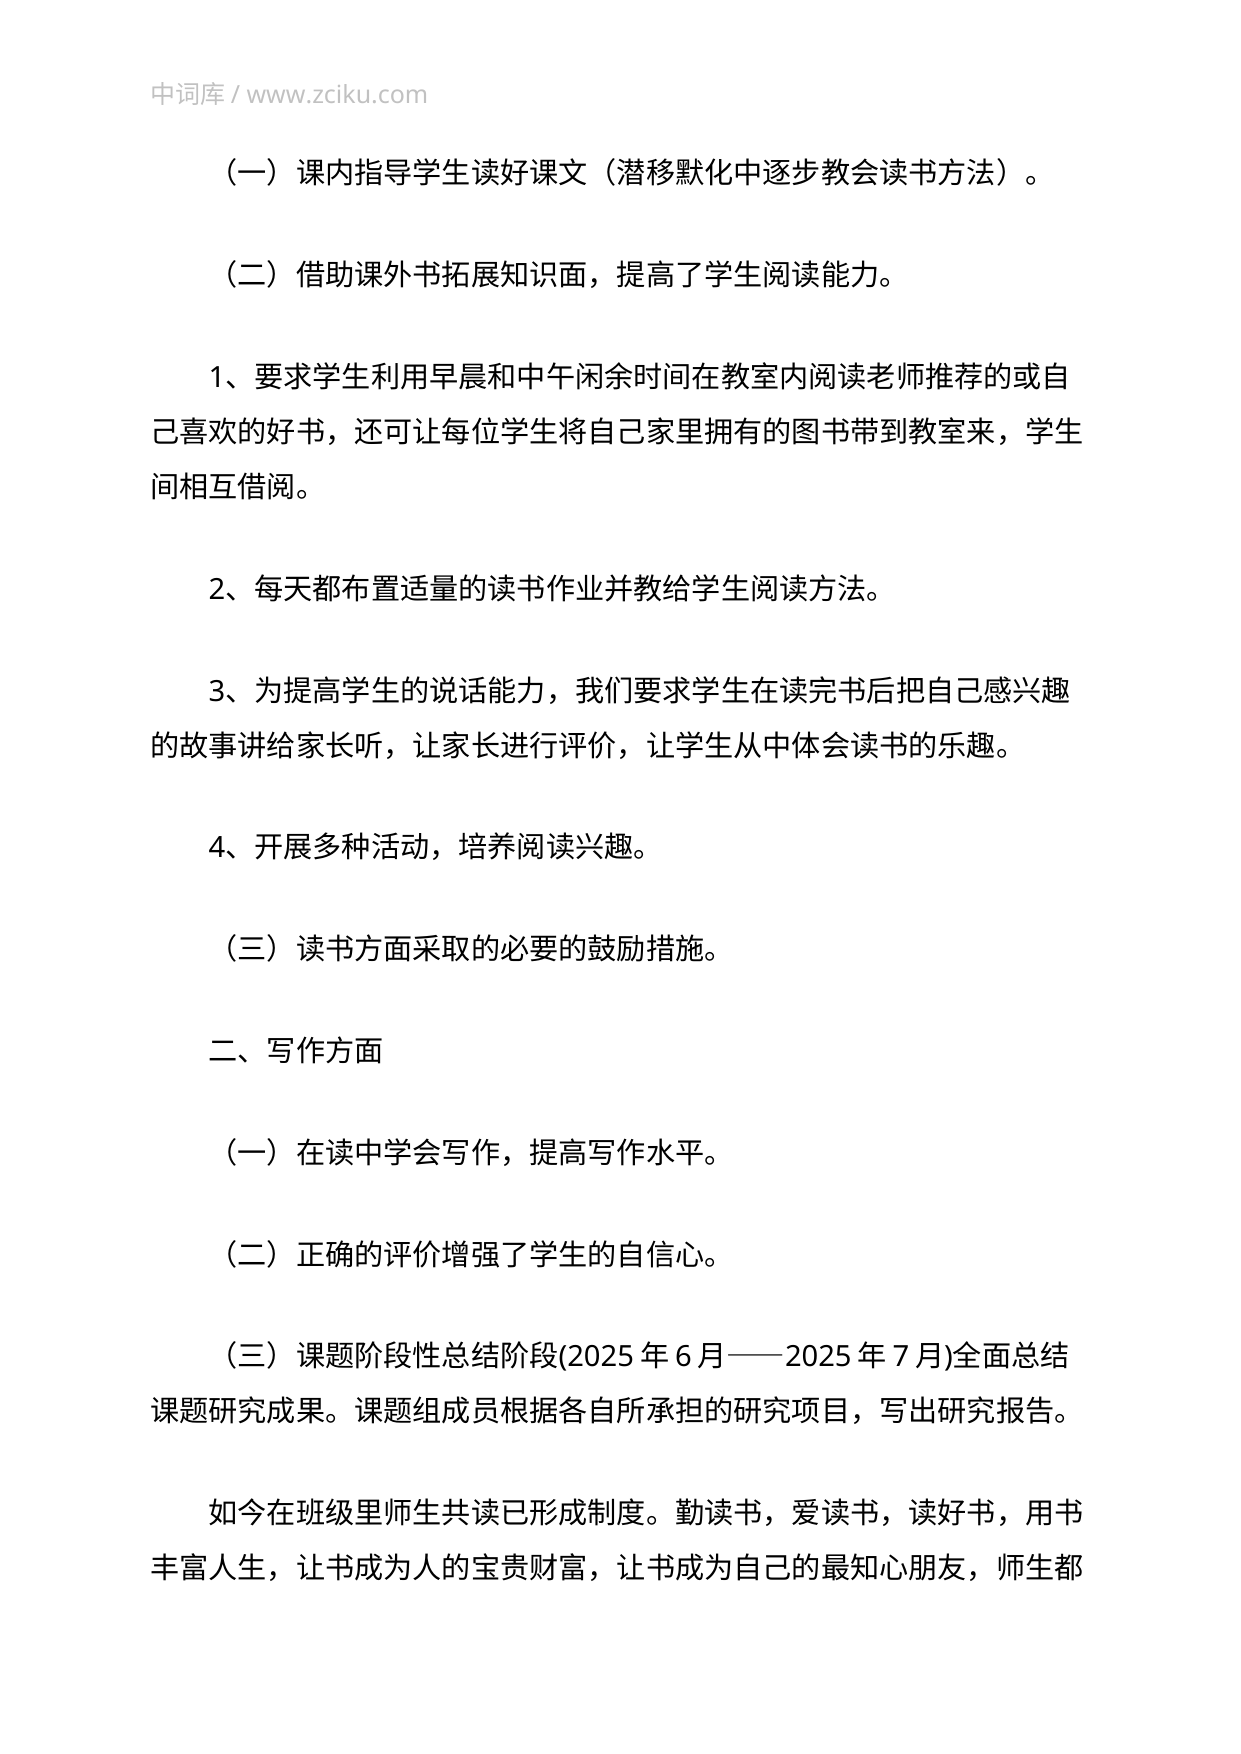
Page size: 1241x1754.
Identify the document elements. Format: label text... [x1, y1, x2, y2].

text （三）课题阶段性总结阶段(2025年6月——2025年7月)全面总结课题研究成果。课题组成员根据各自所承担的研究项目，写出研究报告。 [150, 1333, 1090, 1430]
text 3、为提高学生的说话能力，我们要求学生在读完书后把自己感兴趣的故事讲给家长听，让家长进行评价，让学生从中体会读书的乐趣。 [150, 667, 1090, 764]
text 2、每天都布置适量的读书作业并教给学生阅读方法。 [150, 565, 1090, 608]
text （一）课内指导学生读好课文（潜移默化中逐步教会读书方法）。 [150, 150, 1090, 192]
text （一）在读中学会写作，提高写作水平。 [150, 1129, 1090, 1172]
text （二）借助课外书拓展知识面，提高了学生阅读能力。 [150, 252, 1090, 294]
text 4、开展多种活动，培养阅读兴趣。 [150, 824, 1090, 866]
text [150, 1490, 1090, 1587]
text 1、要求学生利用早晨和中午闲余时间在教室内阅读老师推荐的或自己喜欢的好书，还可让每位学生将自己家里拥有的图书带到教室来，学生间相互借阅。 [150, 353, 1090, 506]
text （二）正确的评价增强了学生的自信心。 [150, 1231, 1090, 1273]
text 二、写作方面 [150, 1028, 1090, 1070]
text （三）读书方面采取的必要的鼓励措施。 [150, 926, 1090, 968]
